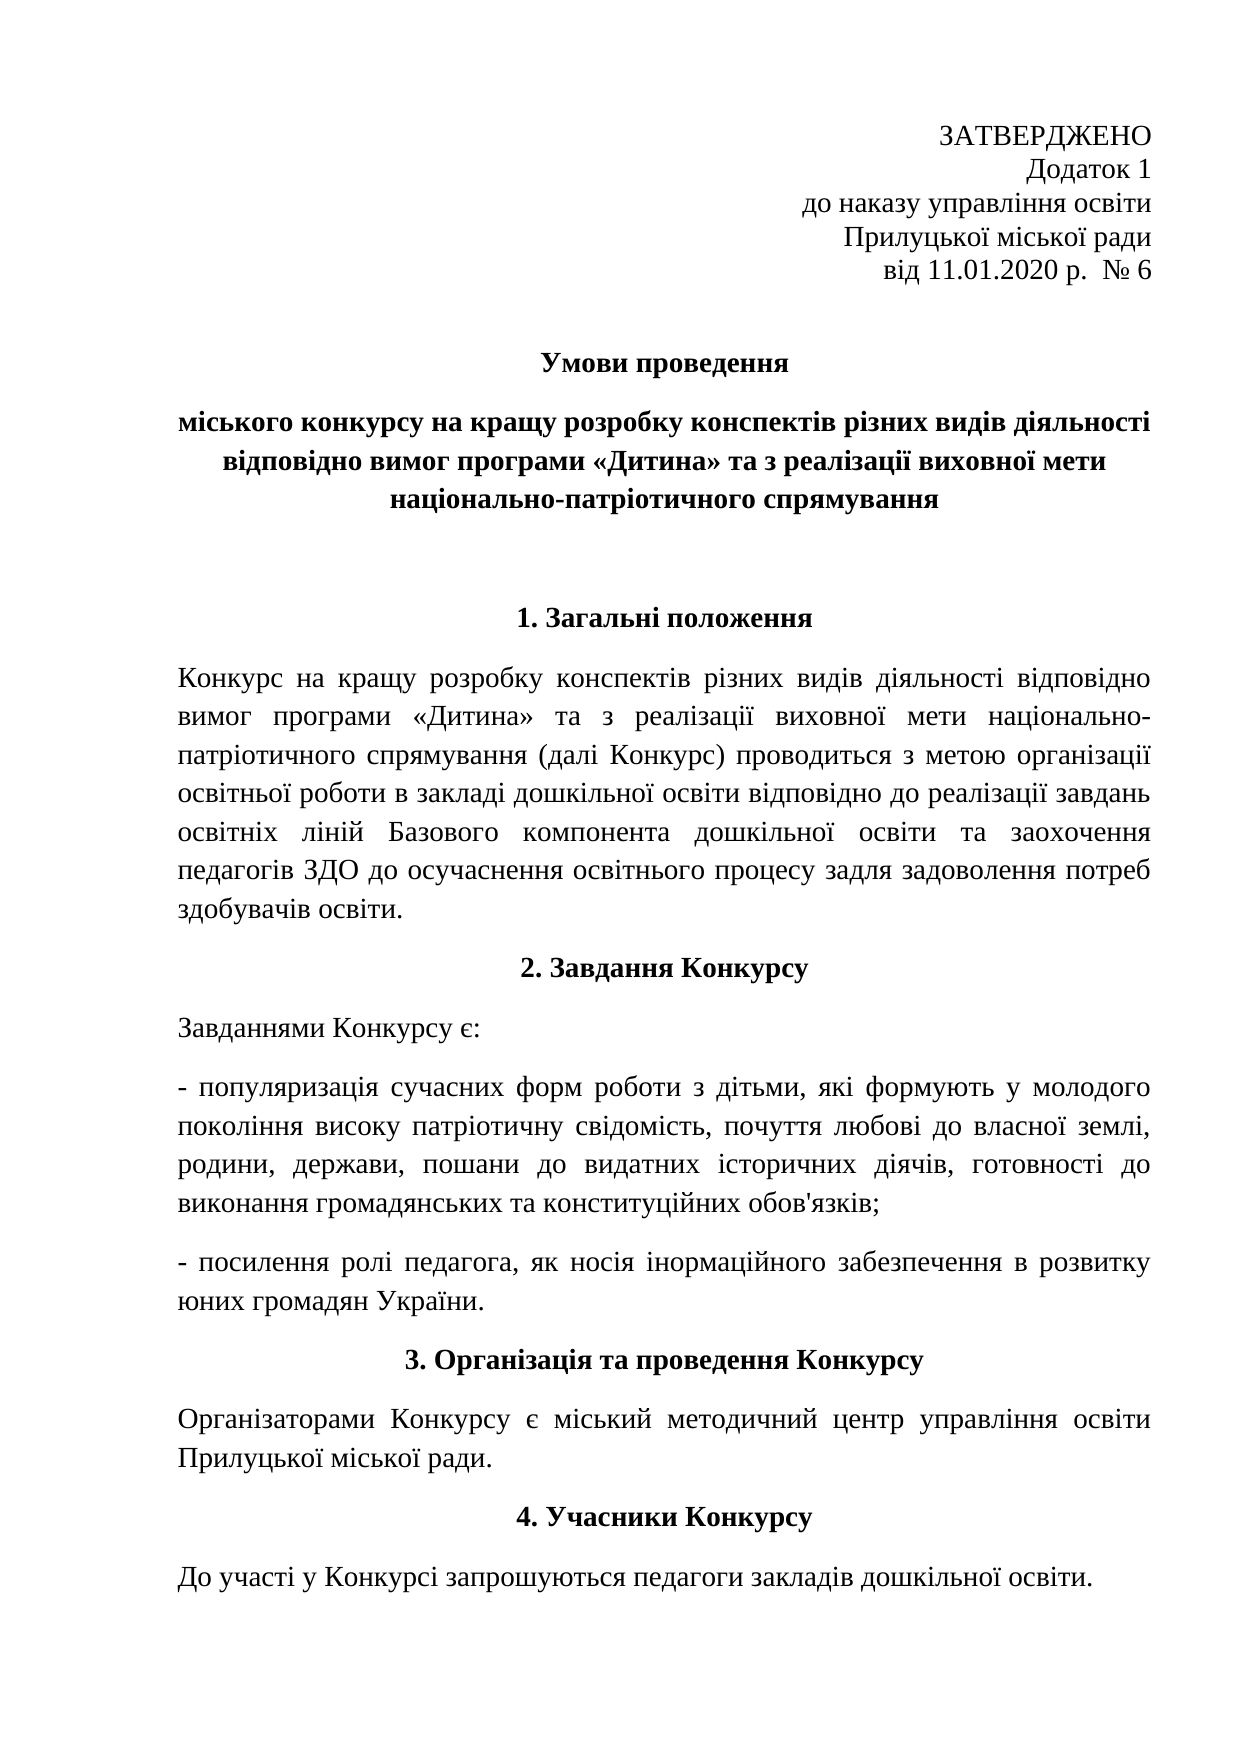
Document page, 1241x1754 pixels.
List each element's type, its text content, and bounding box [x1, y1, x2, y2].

text До участі у Конкурсі запрошуються педагоги закладів дошкільної освіти. [177, 1559, 1152, 1592]
text міського конкурсу на кращу розробку конспектів різних видів діяльності відповідно вимог програми «Дитина» та з реалізації виховної мети національно-патріотичного спрямування [177, 404, 1152, 515]
text ЗАТВЕРДЖЕНО [177, 118, 1152, 152]
text до наказу управління освіти [177, 185, 1152, 219]
text Умови проведення [177, 345, 1152, 379]
text 3. Організація та проведення Конкурсу [177, 1342, 1152, 1376]
text 2. Завдання Конкурсу [177, 950, 1152, 984]
text Додаток 1 [177, 152, 1152, 185]
text 1. Загальні положення [177, 600, 1152, 634]
text Організаторами Конкурсу є міський методичний центр управління освіти Прилуцької міської ради. [177, 1401, 1152, 1473]
text - популяризація сучасних форм роботи з дітьми, які формують у молодого покоління високу патріотичну свідомість, почуття любові до власної землі, родини, держави, пошани до видатних історичних діячів, готовності до виконання громадянських та конституційних обов'язків; [177, 1069, 1152, 1218]
text Конкурс на кращу розробку конспектів різних видів діяльності відповідно вимог програми «Дитина» та з реалізації виховної мети національно-патріотичного спрямування (далі Конкурс) проводиться з метою організації освітньої роботи в закладі дошкільної освіти відповідно до реалізації завдань освітніх ліній Базового компонента дошкільної освіти та заохочення педагогів ЗДО до осучаснення освітнього процесу задля задоволення потреб здобувачів освіти. [177, 660, 1152, 924]
text Завданнями Конкурсу є: [177, 1010, 1152, 1043]
text від 11.01.2020 р. № 6 [177, 252, 1152, 286]
text - посилення ролі педагога, як носія інормаційного забезпечення в розвитку юних громадян України. [177, 1244, 1152, 1316]
text 4. Учасники Конкурсу [177, 1499, 1152, 1533]
text Прилуцької міської ради [177, 219, 1152, 252]
